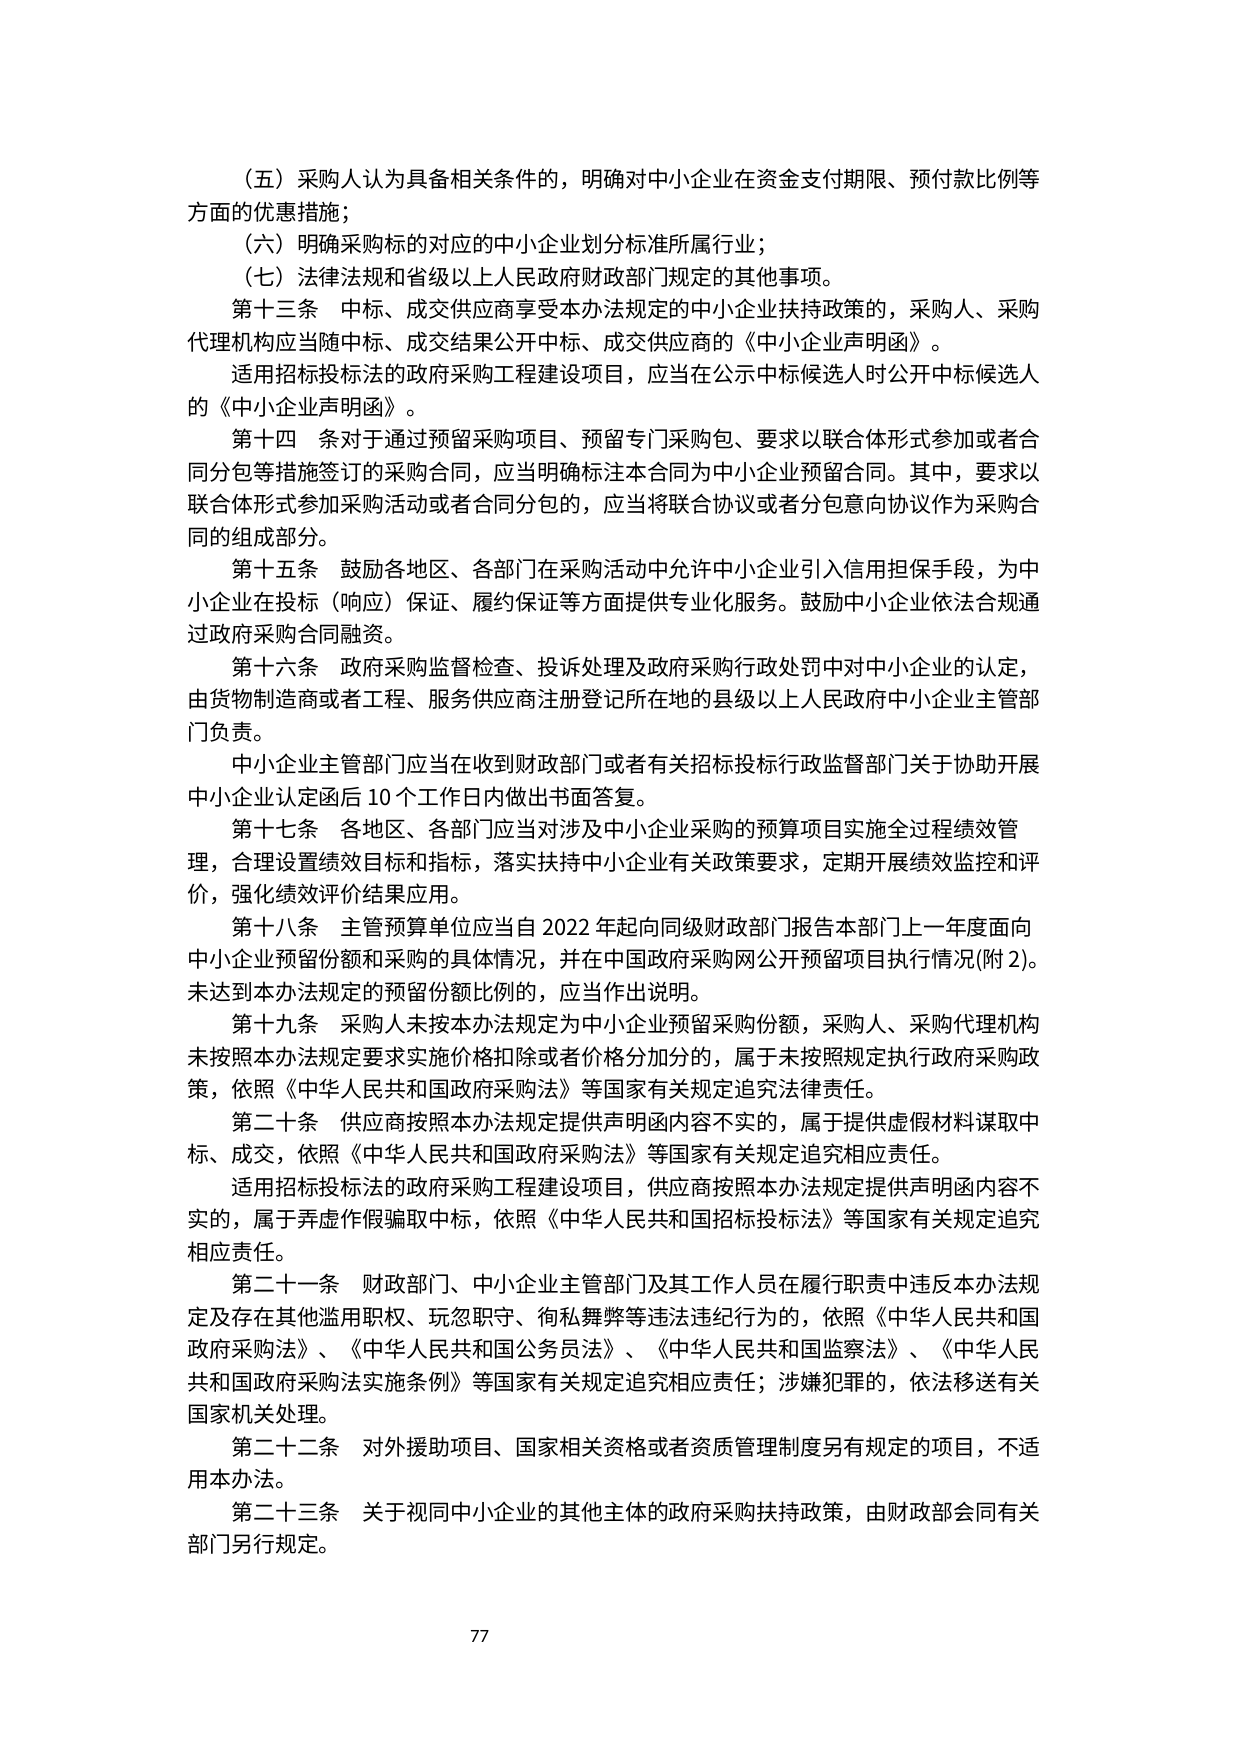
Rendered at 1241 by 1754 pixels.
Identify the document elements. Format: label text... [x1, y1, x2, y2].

text 第二十二条 对外援助项目、国家相关资格或者资质管理制度另有规定的项目，不适用本办法。 [187, 1429, 1053, 1494]
text 第十九条 采购人未按本办法规定为中小企业预留采购份额，采购人、采购代理机构未按照本办法规定要求实施价格扣除或者价格分加分的，属于未按照规定执行政府采购政策，依照《中华人民共和国政府采购法》等国家有关规定追究法律责任。 [187, 1007, 1053, 1104]
text 第十三条 中标、成交供应商享受本办法规定的中小企业扶持政策的，采购人、采购代理机构应当随中标、成交结果公开中标、成交供应商的《中小企业声明函》。 [187, 292, 1053, 357]
text 第十八条 主管预算单位应当自2022年起向同级财政部门报告本部门上一年度面向中小企业预留份额和采购的具体情况，并在中国政府采购网公开预留项目执行情况(附2)。未达到本办法规定的预留份额比例的，应当作出说明。 [187, 909, 1053, 1007]
text （六）明确采购标的对应的中小企业划分标准所属行业； [187, 227, 1053, 259]
text 中小企业主管部门应当在收到财政部门或者有关招标投标行政监督部门关于协助开展中小企业认定函后10个工作日内做出书面答复。 [187, 747, 1053, 812]
text 第十五条 鼓励各地区、各部门在采购活动中允许中小企业引入信用担保手段，为中小企业在投标（响应）保证、履约保证等方面提供专业化服务。鼓励中小企业依法合规通过政府采购合同融资。 [187, 552, 1053, 649]
text 第二十三条 关于视同中小企业的其他主体的政府采购扶持政策，由财政部会同有关部门另行规定。 [187, 1494, 1053, 1559]
text 第二十条 供应商按照本办法规定提供声明函内容不实的，属于提供虚假材料谋取中标、成交，依照《中华人民共和国政府采购法》等国家有关规定追究相应责任。 [187, 1104, 1053, 1169]
text 第十七条 各地区、各部门应当对涉及中小企业采购的预算项目实施全过程绩效管理，合理设置绩效目标和指标，落实扶持中小企业有关政策要求，定期开展绩效监控和评价，强化绩效评价结果应用。 [187, 812, 1053, 909]
text 第十四 条对于通过预留采购项目、预留专门采购包、要求以联合体形式参加或者合同分包等措施签订的采购合同，应当明确标注本合同为中小企业预留合同。其中，要求以联合体形式参加采购活动或者合同分包的，应当将联合协议或者分包意向协议作为采购合同的组成部分。 [187, 422, 1053, 552]
text 适用招标投标法的政府采购工程建设项目，应当在公示中标候选人时公开中标候选人的《中小企业声明函》。 [187, 357, 1053, 422]
text （五）采购人认为具备相关条件的，明确对中小企业在资金支付期限、预付款比例等方面的优惠措施； [187, 162, 1053, 227]
text 第十六条 政府采购监督检查、投诉处理及政府采购行政处罚中对中小企业的认定，由货物制造商或者工程、服务供应商注册登记所在地的县级以上人民政府中小企业主管部门负责。 [187, 649, 1053, 747]
text 第二十一条 财政部门、中小企业主管部门及其工作人员在履行职责中违反本办法规定及存在其他滥用职权、玩忽职守、徇私舞弊等违法违纪行为的，依照《中华人民共和国政府采购法》、《中华人民共和国公务员法》、《中华人民共和国监察法》、《中华人民共和国政府采购法实施条例》等国家有关规定追究相应责任；涉嫌犯罪的，依法移送有关国家机关处理。 [187, 1267, 1053, 1429]
text 适用招标投标法的政府采购工程建设项目，供应商按照本办法规定提供声明函内容不实的，属于弄虚作假骗取中标，依照《中华人民共和国招标投标法》等国家有关规定追究相应责任。 [187, 1169, 1053, 1267]
text （七）法律法规和省级以上人民政府财政部门规定的其他事项。 [187, 259, 1053, 292]
